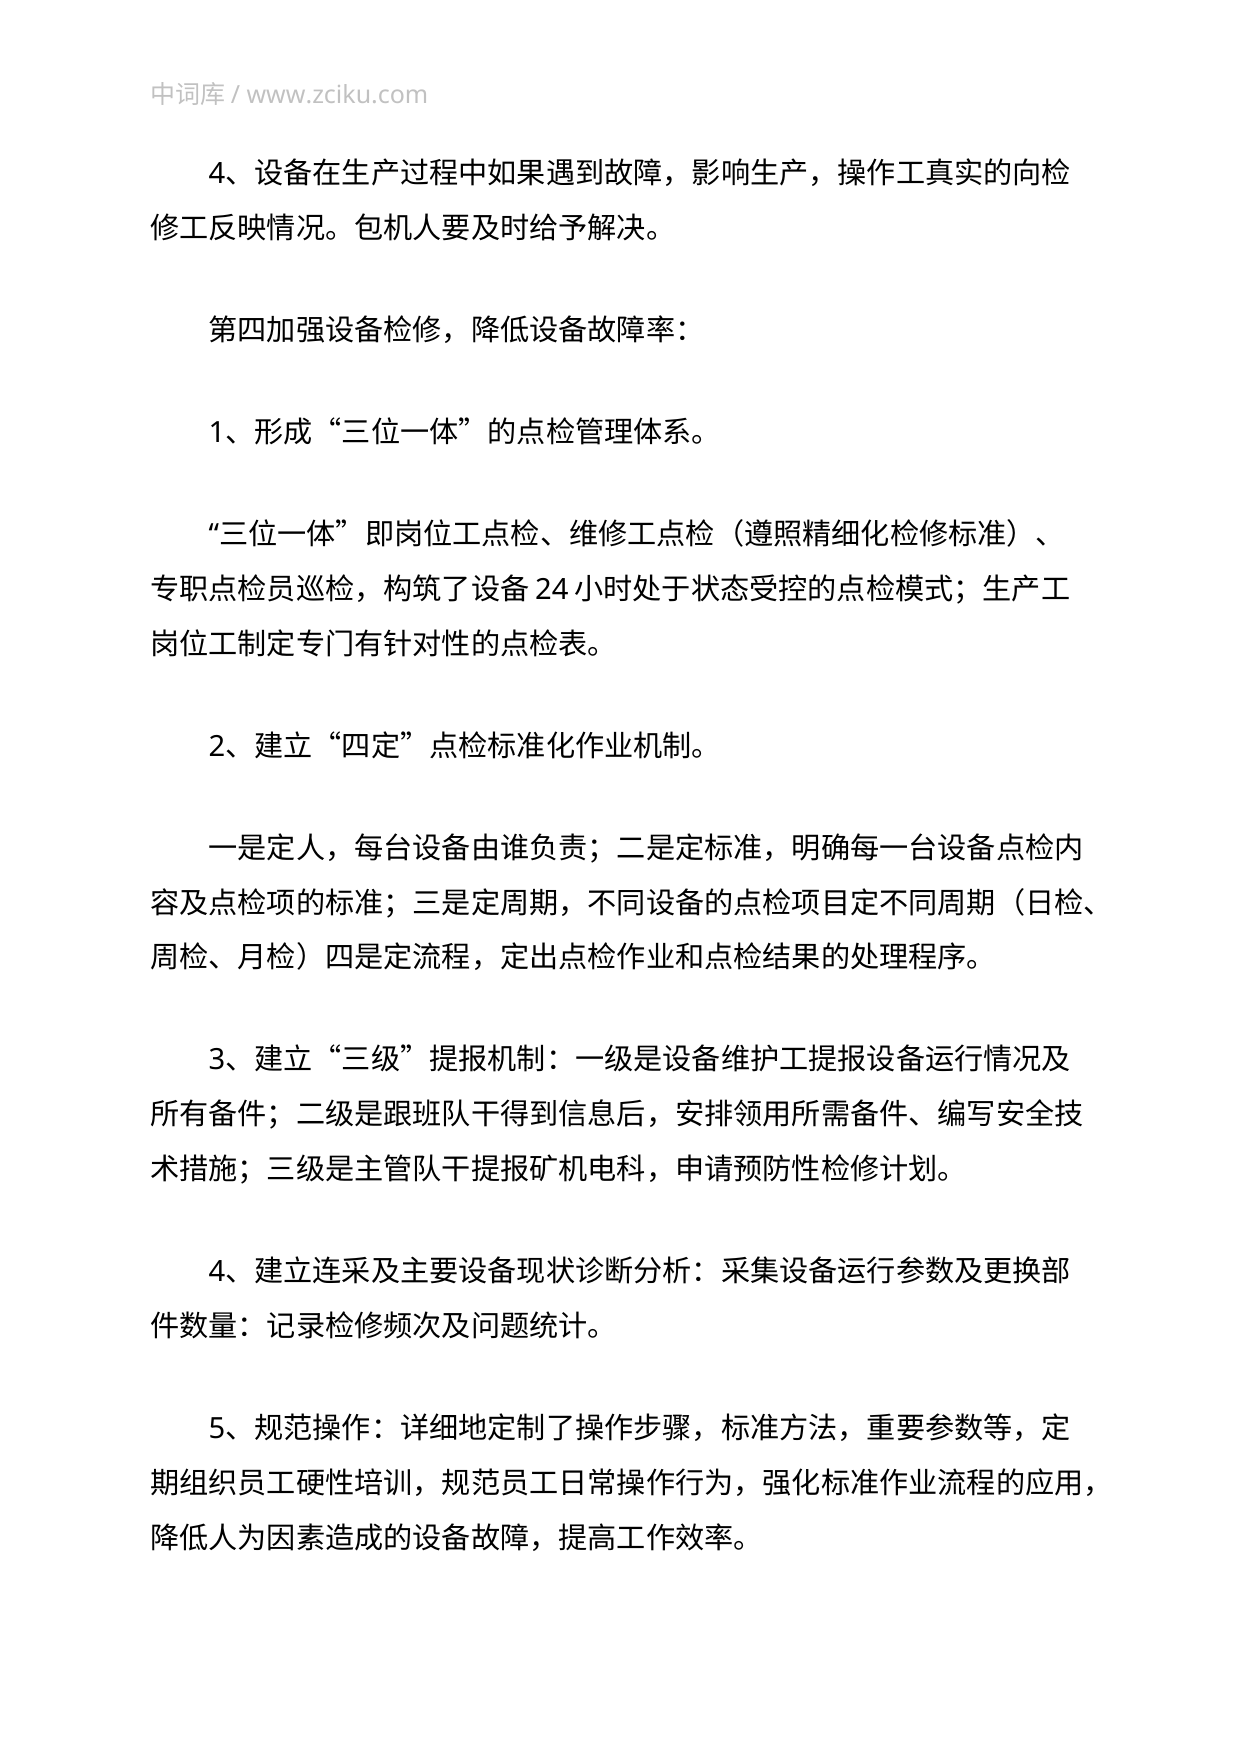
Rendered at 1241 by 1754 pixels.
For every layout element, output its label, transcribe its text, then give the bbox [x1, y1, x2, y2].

text 1、形成“三位一体”的点检管理体系。 [150, 408, 1090, 451]
text 3、建立“三级”提报机制：一级是设备维护工提报设备运行情况及所有备件；二级是跟班队干得到信息后，安排领用所需备件、编写安全技术措施；三级是主管队干提报矿机电科，申请预防性检修计划。 [150, 1036, 1090, 1188]
text 5、规范操作：详细地定制了操作步骤，标准方法，重要参数等，定期组织员工硬性培训，规范员工日常操作行为，强化标准作业流程的应用，降低人为因素造成的设备故障，提高工作效率。 [150, 1404, 1090, 1556]
text 一是定人，每台设备由谁负责；二是定标准，明确每一台设备点检内容及点检项的标准；三是定周期，不同设备的点检项目定不同周期（日检、周检、月检）四是定流程，定出点检作业和点检结果的处理程序。 [150, 824, 1090, 976]
text 第四加强设备检修，降低设备故障率： [150, 307, 1090, 349]
text 4、建立连采及主要设备现状诊断分析：采集设备运行参数及更换部件数量：记录检修频次及问题统计。 [150, 1247, 1090, 1345]
text 2、建立“四定”点检标准化作业机制。 [150, 722, 1090, 765]
text “三位一体”即岗位工点检、维修工点检（遵照精细化检修标准）、专职点检员巡检，构筑了设备24小时处于状态受控的点检模式；生产工岗位工制定专门有针对性的点检表。 [150, 511, 1090, 663]
text 4、设备在生产过程中如果遇到故障，影响生产，操作工真实的向检修工反映情况。包机人要及时给予解决。 [150, 150, 1090, 247]
